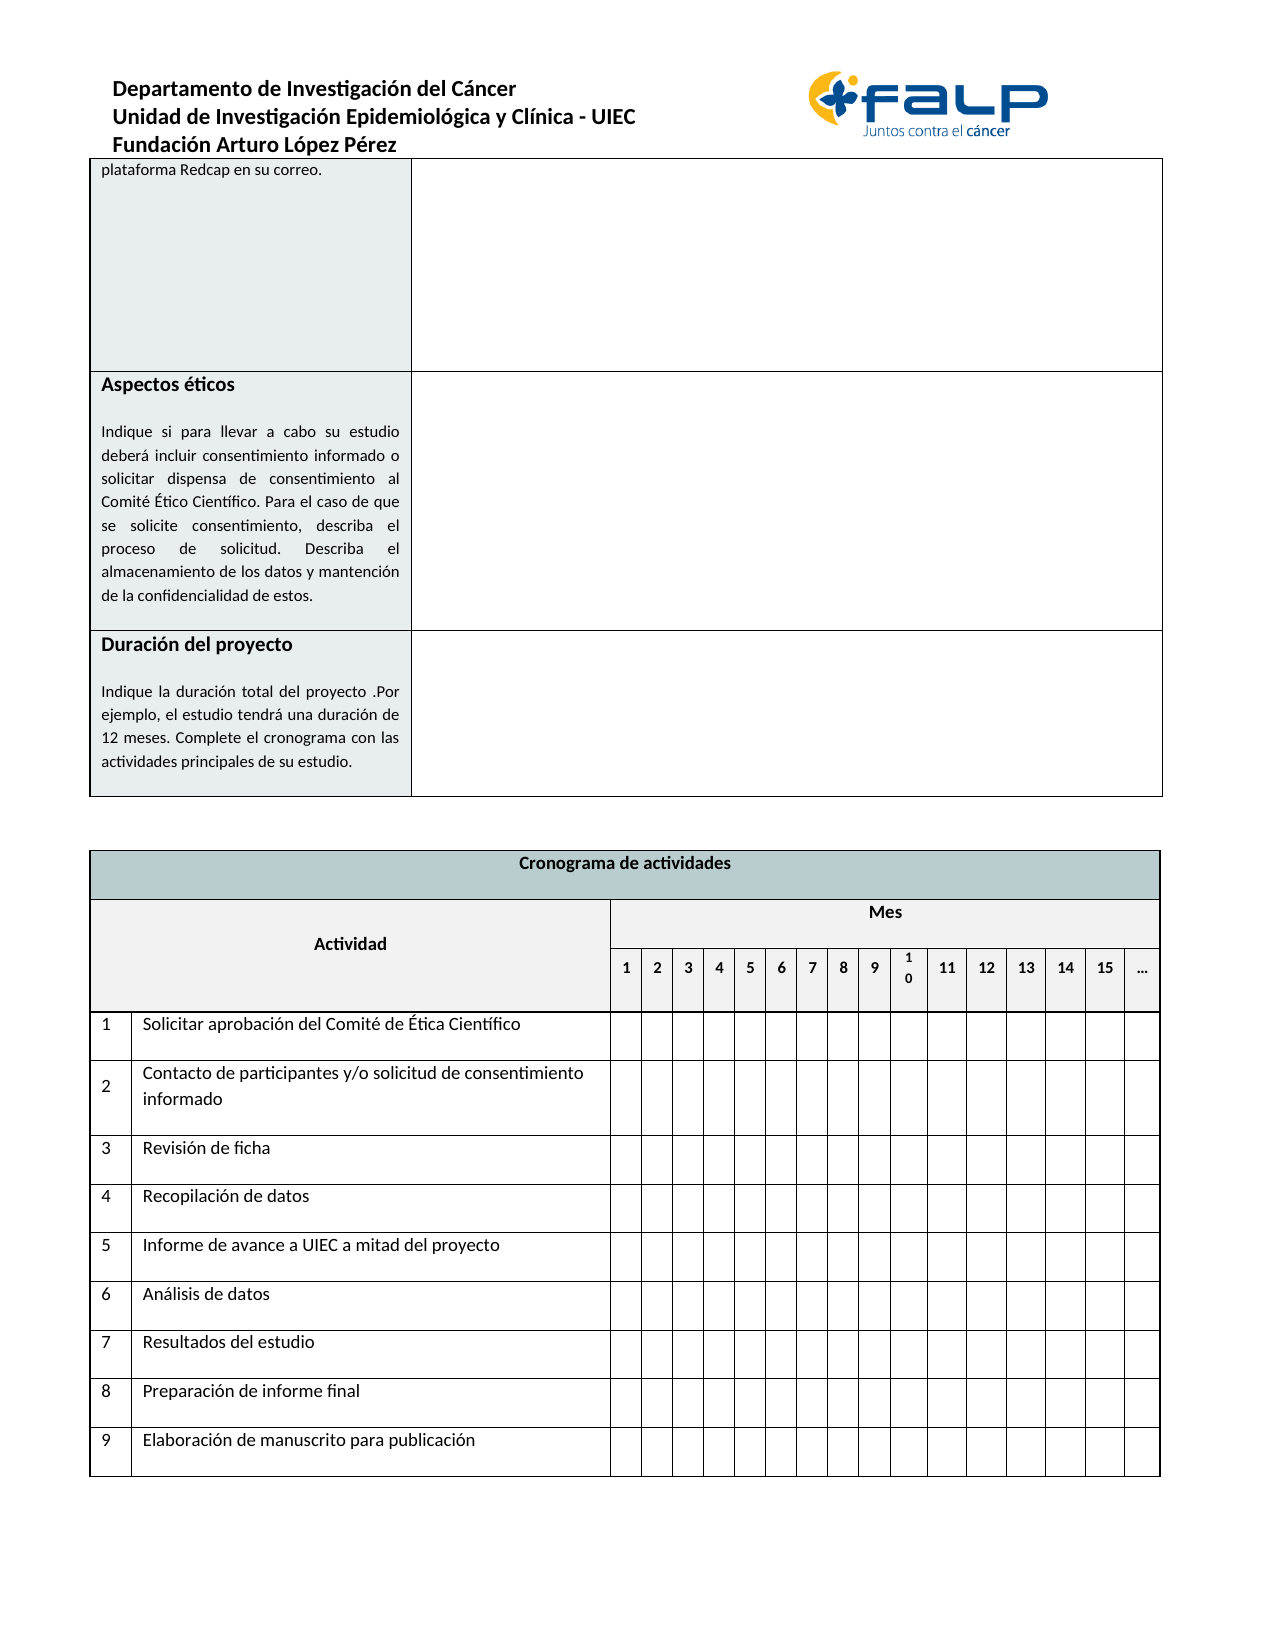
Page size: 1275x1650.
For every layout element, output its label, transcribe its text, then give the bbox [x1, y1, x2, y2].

table_cell [891, 1282, 927, 1329]
table_cell [828, 1013, 858, 1060]
table_cell 13 [1007, 949, 1045, 1011]
table_cell … [1125, 949, 1159, 1011]
table_cell [704, 1013, 734, 1060]
table_cell [928, 1379, 966, 1427]
table_cell [735, 1331, 765, 1378]
table_cell 14 [1046, 949, 1085, 1011]
table_cell 8 [91, 1379, 131, 1427]
table_cell [673, 1136, 703, 1184]
table_cell 1 [611, 949, 641, 1011]
table_cell 8 [828, 949, 858, 1011]
table_cell Mes [611, 900, 1159, 947]
table_cell [928, 1185, 966, 1232]
table_cell [1007, 1061, 1045, 1135]
table_cell [1046, 1233, 1085, 1281]
table_cell [967, 1379, 1006, 1427]
table_cell [735, 1379, 765, 1427]
table_cell [642, 1331, 672, 1378]
table_cell [673, 1013, 703, 1060]
table_cell [1007, 1428, 1045, 1476]
table_cell [1007, 1233, 1045, 1281]
table_cell [735, 1282, 765, 1329]
table_cell [735, 1233, 765, 1281]
table_cell [1046, 1136, 1085, 1184]
table_cell [1007, 1379, 1045, 1427]
table_cell 7 [91, 1331, 131, 1378]
table_cell 11 [928, 949, 966, 1011]
table_cell [412, 372, 1162, 630]
table_cell [928, 1013, 966, 1060]
table_cell [828, 1061, 858, 1135]
table_cell [1086, 1331, 1124, 1378]
table_cell [797, 1136, 827, 1184]
table_cell [797, 1379, 827, 1427]
table_cell [611, 1185, 641, 1232]
table_cell [642, 1061, 672, 1135]
table_cell [967, 1331, 1006, 1378]
table_cell [766, 1061, 796, 1135]
table_cell [1086, 1233, 1124, 1281]
table_cell [642, 1282, 672, 1329]
table_cell [766, 1185, 796, 1232]
table_cell 10 [891, 949, 927, 1011]
table_cell [1125, 1331, 1159, 1378]
table_cell 3 [673, 949, 703, 1011]
table_cell [1046, 1185, 1085, 1232]
table_cell [673, 1233, 703, 1281]
table_cell [859, 1185, 890, 1232]
table_cell [1007, 1282, 1045, 1329]
table_cell Preparación de informe final [132, 1379, 610, 1427]
table_cell [642, 1379, 672, 1427]
table_cell [1086, 1282, 1124, 1329]
table_cell [412, 631, 1162, 796]
table_cell [611, 1061, 641, 1135]
table_cell [1086, 1061, 1124, 1135]
table_cell 7 [797, 949, 827, 1011]
table_cell [1086, 1013, 1124, 1060]
table_cell [766, 1136, 796, 1184]
table_cell [611, 1428, 641, 1476]
table_cell [928, 1061, 966, 1135]
table_cell Análisis de datos [132, 1282, 610, 1329]
table_cell [642, 1428, 672, 1476]
table_cell 3 [91, 1136, 131, 1184]
table_cell [735, 1013, 765, 1060]
table_cell [1007, 1331, 1045, 1378]
table_cell 2 [91, 1061, 131, 1135]
table_cell [611, 1379, 641, 1427]
table_cell [797, 1282, 827, 1329]
table_cell [828, 1185, 858, 1232]
table_cell [928, 1136, 966, 1184]
table_cell Solicitar aprobación del Comité de Ética Científico [132, 1013, 610, 1060]
table_cell [859, 1282, 890, 1329]
table_cell [735, 1061, 765, 1135]
table_cell [611, 1136, 641, 1184]
table_cell [928, 1233, 966, 1281]
table_cell [611, 1233, 641, 1281]
table_cell [891, 1331, 927, 1378]
table_cell [859, 1428, 890, 1476]
table_cell [891, 1428, 927, 1476]
table_cell [828, 1282, 858, 1329]
table_cell Duración del proyecto Indique la duración total del proyecto .Por ejemplo, el estudio tendrá una duración de 12 meses. Complete el cronograma con las actividades principales de su estudio. [91, 631, 411, 796]
table_cell [704, 1233, 734, 1281]
table_cell Actividad [91, 900, 610, 1011]
table_cell 2 [642, 949, 672, 1011]
table_cell [828, 1379, 858, 1427]
table_cell [967, 1136, 1006, 1184]
table_cell [766, 1282, 796, 1329]
table_cell Contacto de participantes y/o solicitud de consentimiento informado [132, 1061, 610, 1135]
table_cell [766, 1379, 796, 1427]
table_cell [1046, 1428, 1085, 1476]
table_cell Informe de avance a UIEC a mitad del proyecto [132, 1233, 610, 1281]
table_cell [412, 159, 1162, 371]
table_cell Elaboración de manuscrito para publicación [132, 1428, 610, 1476]
table_cell [828, 1428, 858, 1476]
table_cell [797, 1061, 827, 1135]
table_cell [673, 1428, 703, 1476]
table_cell 4 [91, 1185, 131, 1232]
table_cell [1046, 1013, 1085, 1060]
table_cell [1046, 1282, 1085, 1329]
table_cell [1125, 1233, 1159, 1281]
table_cell [1125, 1136, 1159, 1184]
picture [790, 62, 1066, 145]
table_cell [642, 1185, 672, 1232]
table_cell [735, 1185, 765, 1232]
table_cell [1125, 1379, 1159, 1427]
table_cell Resultados del estudio [132, 1331, 610, 1378]
table_cell [704, 1061, 734, 1135]
table_cell [1125, 1282, 1159, 1329]
table_cell [704, 1136, 734, 1184]
table_cell [704, 1428, 734, 1476]
table_cell 6 [91, 1282, 131, 1329]
table_cell [1125, 1428, 1159, 1476]
table_cell [673, 1282, 703, 1329]
table_cell [1046, 1061, 1085, 1135]
table_cell [1086, 1185, 1124, 1232]
table_cell [704, 1379, 734, 1427]
table_cell [673, 1185, 703, 1232]
table_cell 9 [91, 1428, 131, 1476]
table_cell [642, 1233, 672, 1281]
table_cell [1046, 1331, 1085, 1378]
table_cell [704, 1185, 734, 1232]
table_cell 4 [704, 949, 734, 1011]
table_cell [891, 1379, 927, 1427]
table_cell 1 [91, 1013, 131, 1060]
table_cell [1007, 1136, 1045, 1184]
table_cell 12 [967, 949, 1006, 1011]
table_cell [673, 1331, 703, 1378]
table_cell [673, 1379, 703, 1427]
table_cell 5 [91, 1233, 131, 1281]
table_cell [928, 1282, 966, 1329]
table_cell [891, 1185, 927, 1232]
table_cell [797, 1233, 827, 1281]
table_cell [797, 1013, 827, 1060]
table_cell [828, 1136, 858, 1184]
table_cell [967, 1013, 1006, 1060]
table_cell [967, 1282, 1006, 1329]
table_cell [928, 1428, 966, 1476]
table_cell [967, 1233, 1006, 1281]
table_cell [704, 1282, 734, 1329]
table_cell [891, 1013, 927, 1060]
table_cell Aspectos éticos Indique si para llevar a cabo su estudio deberá incluir consentimiento informado o solicitar dispensa de consentimiento al Comité Ético Científico. Para el caso de que se solicite consentimiento, describa el proceso de solicitud. Describa el almacenamiento de los datos y mantención de la confidencialidad de estos. [91, 372, 411, 630]
table_cell [611, 1282, 641, 1329]
table_cell [967, 1185, 1006, 1232]
table_cell [1125, 1061, 1159, 1135]
table_cell [828, 1233, 858, 1281]
table_cell [928, 1331, 966, 1378]
table_cell [1007, 1185, 1045, 1232]
table_cell [859, 1013, 890, 1060]
table_cell [1086, 1136, 1124, 1184]
table_cell 5 [735, 949, 765, 1011]
table_cell [1007, 1013, 1045, 1060]
table_cell 6 [766, 949, 796, 1011]
table_cell [828, 1331, 858, 1378]
table_cell [766, 1013, 796, 1060]
table_cell 9 [859, 949, 890, 1011]
table_cell [797, 1331, 827, 1378]
table_cell [967, 1428, 1006, 1476]
table_cell [735, 1428, 765, 1476]
table_cell [891, 1061, 927, 1135]
table_cell [891, 1233, 927, 1281]
table_cell [797, 1428, 827, 1476]
table_cell [1125, 1185, 1159, 1232]
table_cell [859, 1331, 890, 1378]
table_cell [1125, 1013, 1159, 1060]
table_cell [891, 1136, 927, 1184]
table_header Cronograma de actividades [91, 851, 1159, 899]
table_cell [673, 1061, 703, 1135]
table_cell [611, 1331, 641, 1378]
table_cell [642, 1136, 672, 1184]
table_cell [642, 1013, 672, 1060]
table_cell [859, 1136, 890, 1184]
table_cell [766, 1428, 796, 1476]
table_cell 15 [1086, 949, 1124, 1011]
table_cell [859, 1061, 890, 1135]
table_cell [859, 1379, 890, 1427]
table_cell [766, 1331, 796, 1378]
table_cell Revisión de ficha [132, 1136, 610, 1184]
table_cell [1046, 1379, 1085, 1427]
table_cell [735, 1136, 765, 1184]
table_cell [766, 1233, 796, 1281]
table_cell [704, 1331, 734, 1378]
table_cell [611, 1013, 641, 1060]
table_cell [859, 1233, 890, 1281]
table_cell Recopilación de datos [132, 1185, 610, 1232]
table_cell [967, 1061, 1006, 1135]
table_cell [1086, 1428, 1124, 1476]
table_cell [1086, 1379, 1124, 1427]
table_cell [797, 1185, 827, 1232]
